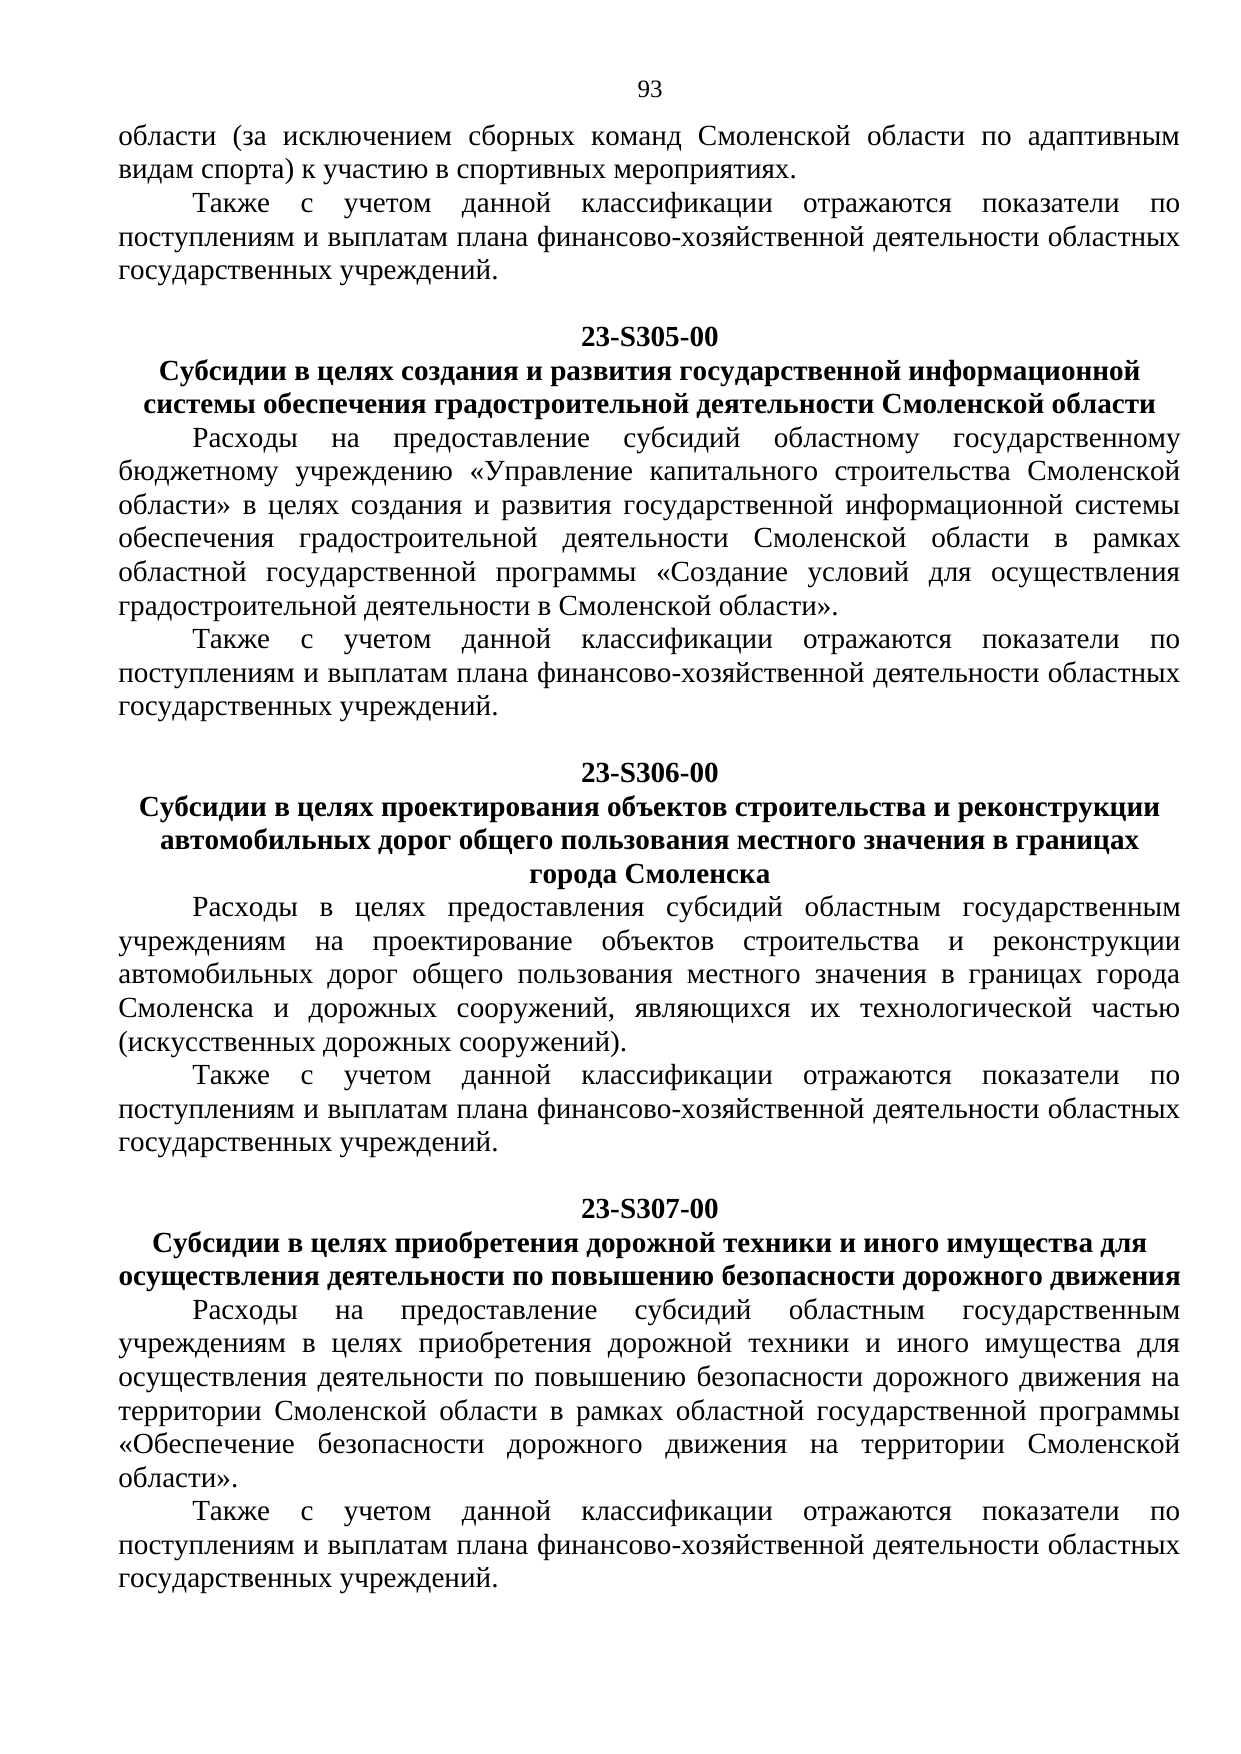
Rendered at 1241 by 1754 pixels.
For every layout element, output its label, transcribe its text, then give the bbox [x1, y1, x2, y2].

text Расходы на предоставление субсидий областным государственным учреждениям в целях приобретения дорожной техники и иного имущества для осуществления деятельности по повышению безопасности дорожного движения на территории Смоленской области в рамках областной государственной программы «Обеспечение безопасности дорожного движения на территории Смоленской области». [118, 1292, 1181, 1493]
text 23-S306-00 [118, 755, 1181, 789]
text Субсидии в целях проектирования объектов строительства и реконструкции автомобильных дорог общего пользования местного значения в границах города Смоленска [118, 789, 1181, 889]
text Субсидии в целях создания и развития государственной информационной системы обеспечения градостроительной деятельности Смоленской области [118, 353, 1181, 420]
text Расходы на предоставление субсидий областному государственному бюджетному учреждению «Управление капитального строительства Смоленской области» в целях создания и развития государственной информационной системы обеспечения градостроительной деятельности Смоленской области в рамках областной государственной программы «Создание условий для осуществления градостроительной деятельности в Смоленской области». [118, 420, 1181, 621]
text 23-S307-00 [118, 1191, 1181, 1225]
text 23-S305-00 [118, 319, 1181, 353]
text Субсидии в целях приобретения дорожной техники и иного имущества для осуществления деятельности по повышению безопасности дорожного движения [118, 1225, 1181, 1292]
text Расходы в целях предоставления субсидий областным государственным учреждениям на проектирование объектов строительства и реконструкции автомобильных дорог общего пользования местного значения в границах города Смоленска и дорожных сооружений, являющихся их технологической частью (искусственных дорожных сооружений). [118, 889, 1181, 1057]
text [118, 118, 1181, 185]
